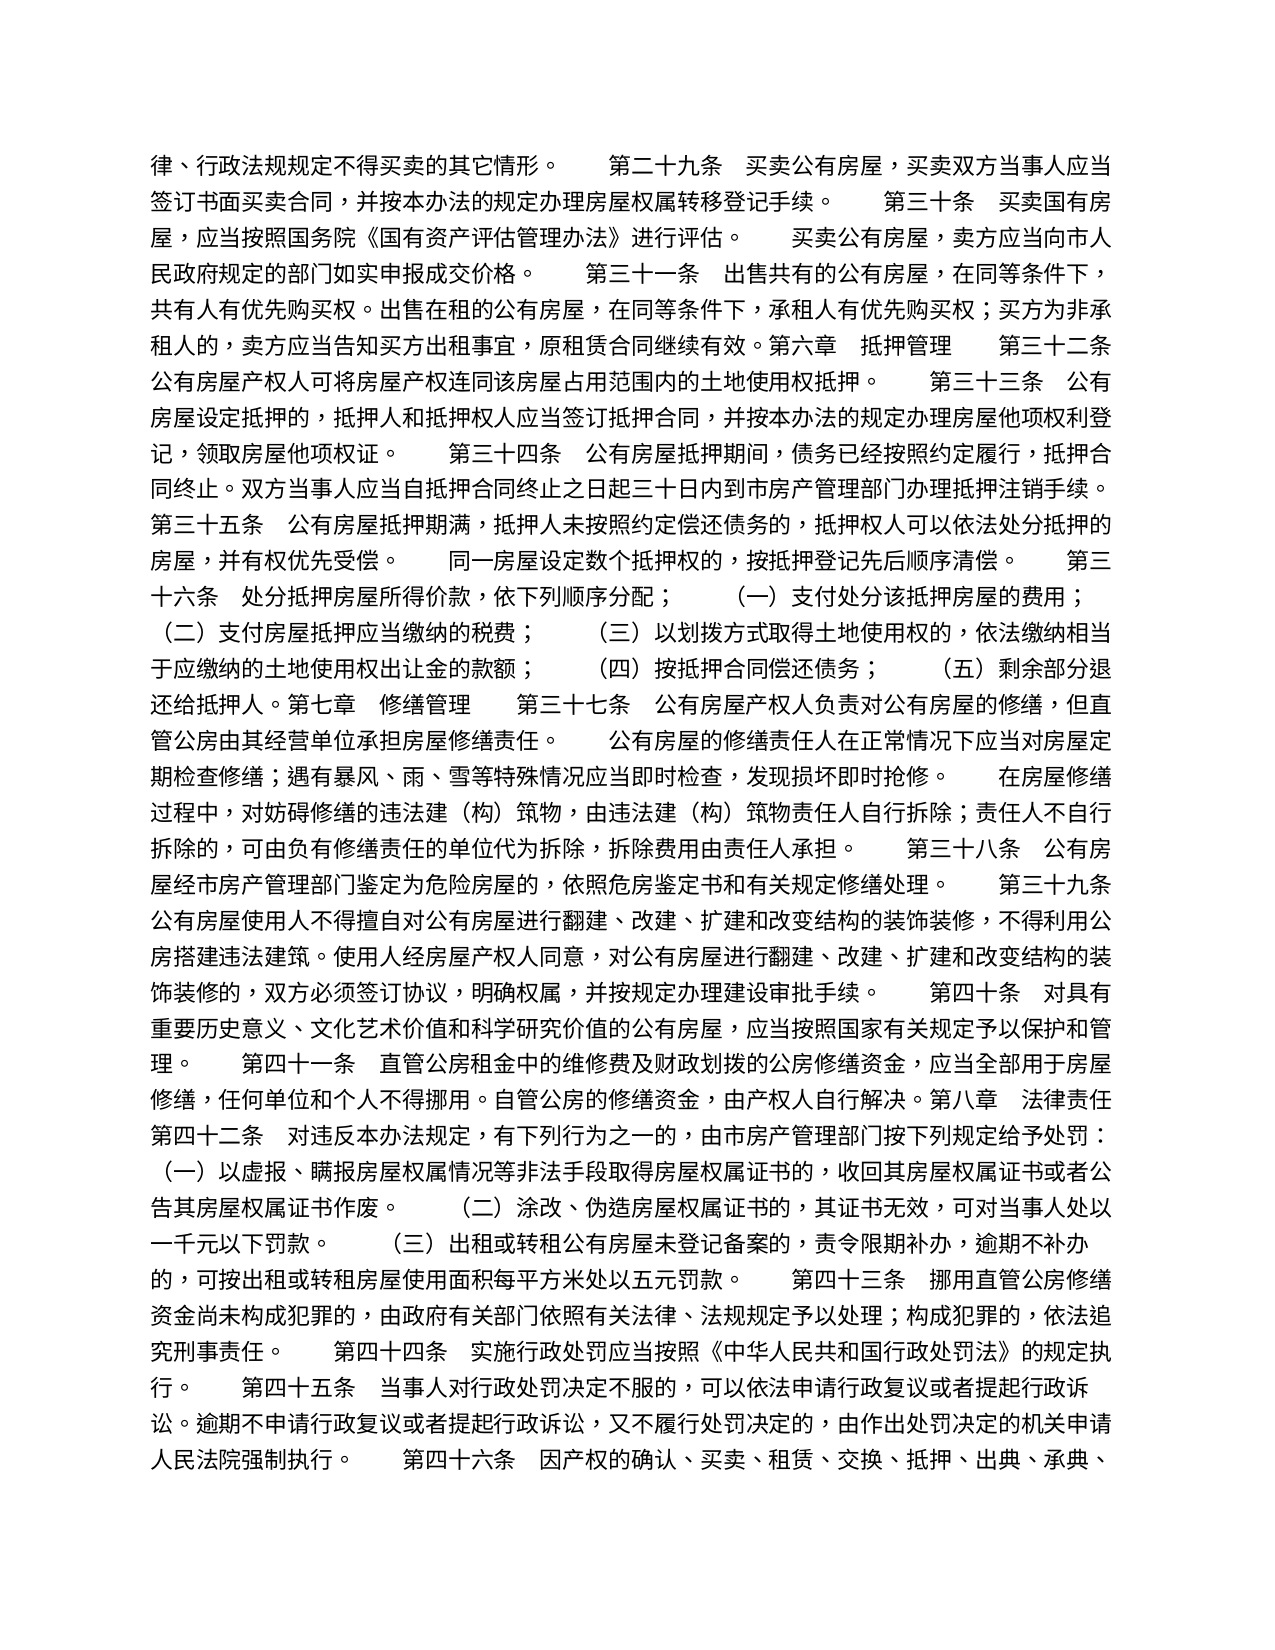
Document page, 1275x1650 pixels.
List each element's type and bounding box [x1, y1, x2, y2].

text [150, 150, 1125, 1475]
